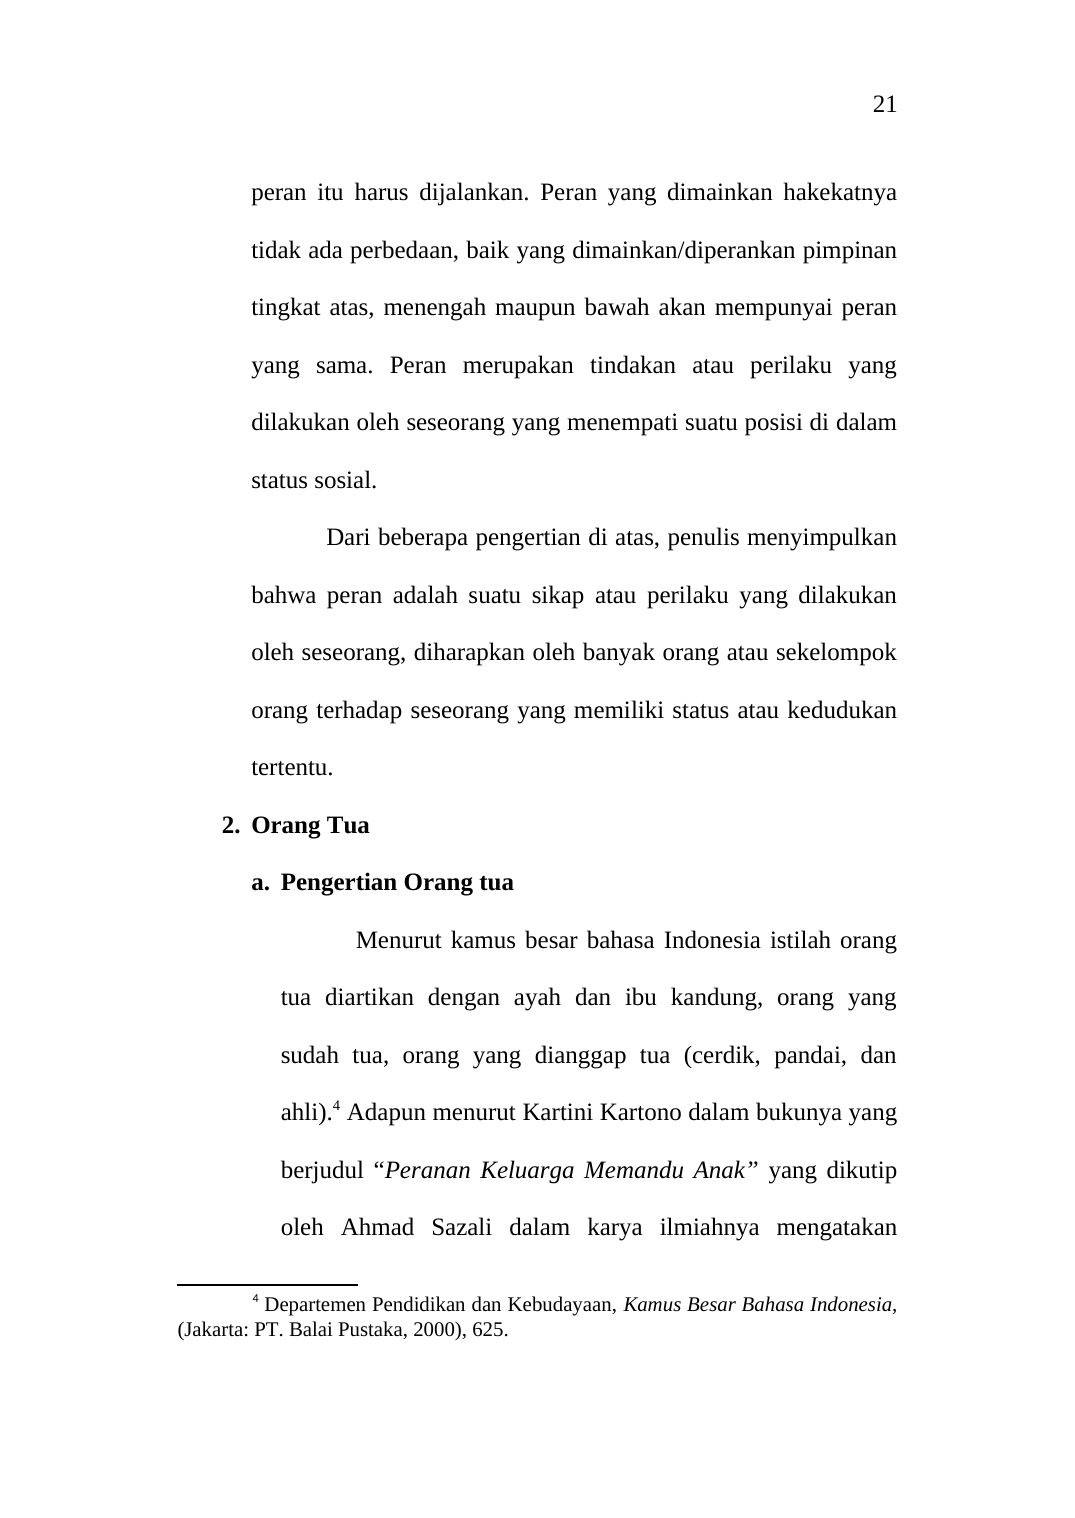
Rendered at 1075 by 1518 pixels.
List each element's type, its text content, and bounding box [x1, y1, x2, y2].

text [281, 925, 898, 1241]
list Orang Tua [222, 810, 898, 838]
list Dari beberapa pengertian di atas, penulis menyimpulkan bahwa peran adalah suatu sikap atau perilaku yang dilakukan oleh seseorang, diharapkan oleh banyak orang atau sekelompok orang terhadap seseorang yang memiliki status atau kedudukan tertentu. [251, 522, 898, 781]
list Pengertian Orang tua [251, 867, 898, 896]
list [251, 177, 898, 493]
